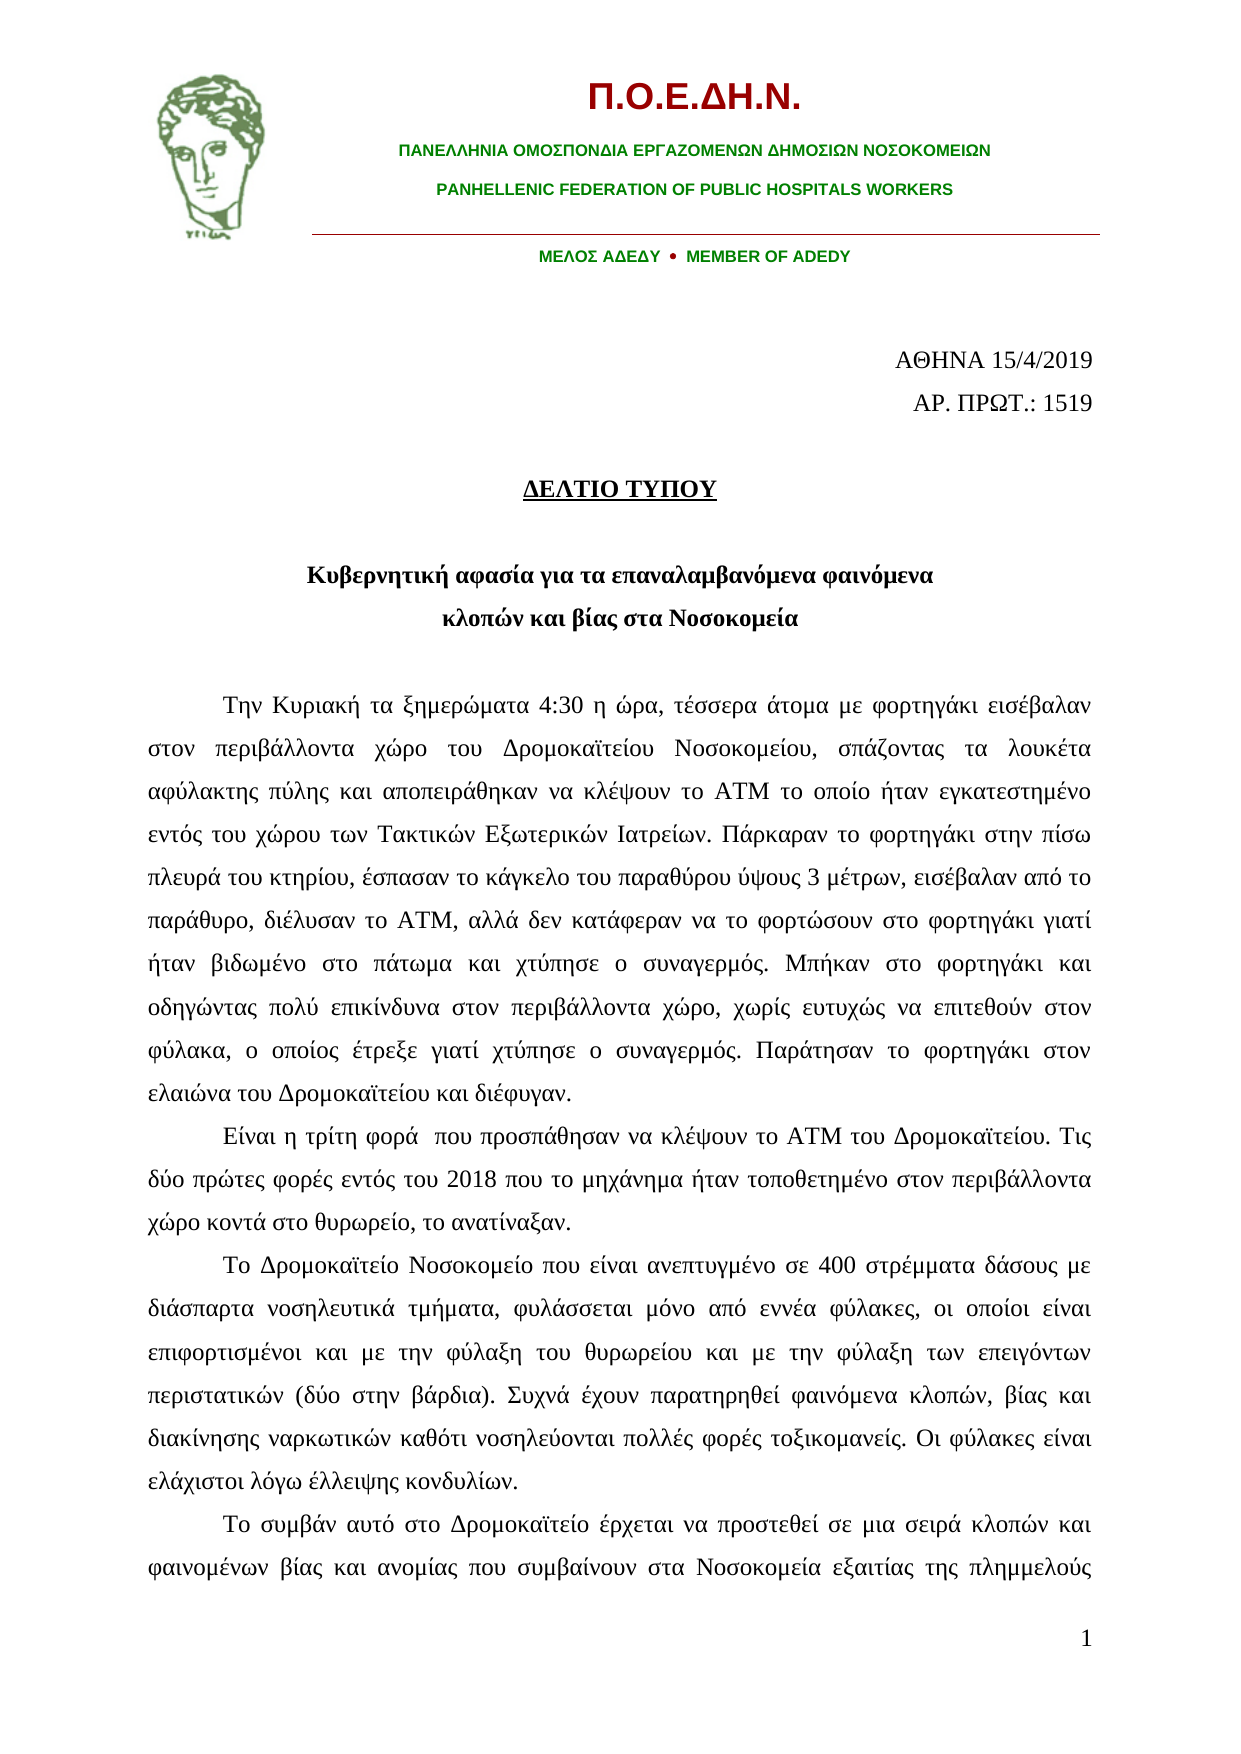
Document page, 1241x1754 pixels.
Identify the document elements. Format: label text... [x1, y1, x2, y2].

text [148, 1509, 1092, 1581]
text ΔΕΛΤΙΟ ΤΥΠΟΥ [148, 474, 1092, 503]
text Την Κυριακή τα ξημερώματα 4:30 η ώρα, τέσσερα άτομα με φορτηγάκι εισέβαλαν στον περιβάλλοντα χώρο του Δρομοκαϊτείου Νοσοκομείου, σπάζοντας τα λουκέτα αφύλακτης πύλης και αποπειράθηκαν να κλέψουν το ΑΤΜ το οποίο ήταν εγκατεστημένο εντός του χώρου των Τακτικών Εξωτερικών Ιατρείων. Πάρκαραν το φορτηγάκι στην πίσω πλευρά του κτηρίου, έσπασαν το κάγκελο του παραθύρου ύψους 3 μέτρων, εισέβαλαν από το παράθυρο, διέλυσαν το ΑΤΜ, αλλά δεν κατάφεραν να το φορτώσουν στο φορτηγάκι γιατί ήταν βιδωμένο στο πάτωμα και χτύπησε ο συναγερμός. Μπήκαν στο φορτηγάκι και οδηγώντας πολύ επικίνδυνα στον περιβάλλοντα χώρο, χωρίς ευτυχώς να επιτεθούν στον φύλακα, ο οποίος έτρεξε γιατί χτύπησε ο συναγερμός. Παράτησαν το φορτηγάκι στον ελαιώνα του Δρομοκαϊτείου και διέφυγαν. [148, 690, 1092, 1107]
text Κυβερνητική αφασία για τα επαναλαμβανόμενα φαινόμενα [148, 560, 1092, 589]
text κλοπών και βίας στα Νοσοκομεία [148, 603, 1092, 632]
text ΑΡ. ΠΡΩΤ.: 1519 [148, 388, 1092, 417]
text Είναι η τρίτη φορά που προσπάθησαν να κλέψουν το ΑΤΜ του Δρομοκαϊτείου. Τις δύο πρώτες φορές εντός του 2018 που το μηχάνημα ήταν τοποθετημένο στον περιβάλλοντα χώρο κοντά στο θυρωρείο, το ανατίναξαν. [148, 1121, 1092, 1236]
text Το Δρομοκαϊτείο Νοσοκομείο που είναι ανεπτυγμένο σε 400 στρέμματα δάσους με διάσπαρτα νοσηλευτικά τμήματα, φυλάσσεται μόνο από εννέα φύλακες, οι οποίοι είναι επιφορτισμένοι και με την φύλαξη του θυρωρείου και με την φύλαξη των επειγόντων περιστατικών (δύο στην βάρδια). Συχνά έχουν παρατηρηθεί φαινόμενα κλοπών, βίας και διακίνησης ναρκωτικών καθότι νοσηλεύονται πολλές φορές τοξικομανείς. Οι φύλακες είναι ελάχιστοι λόγω έλλειψης κονδυλίων. [148, 1250, 1092, 1495]
text ΑΘΗΝΑ 15/4/2019 [148, 345, 1092, 373]
picture [147, 73, 281, 241]
